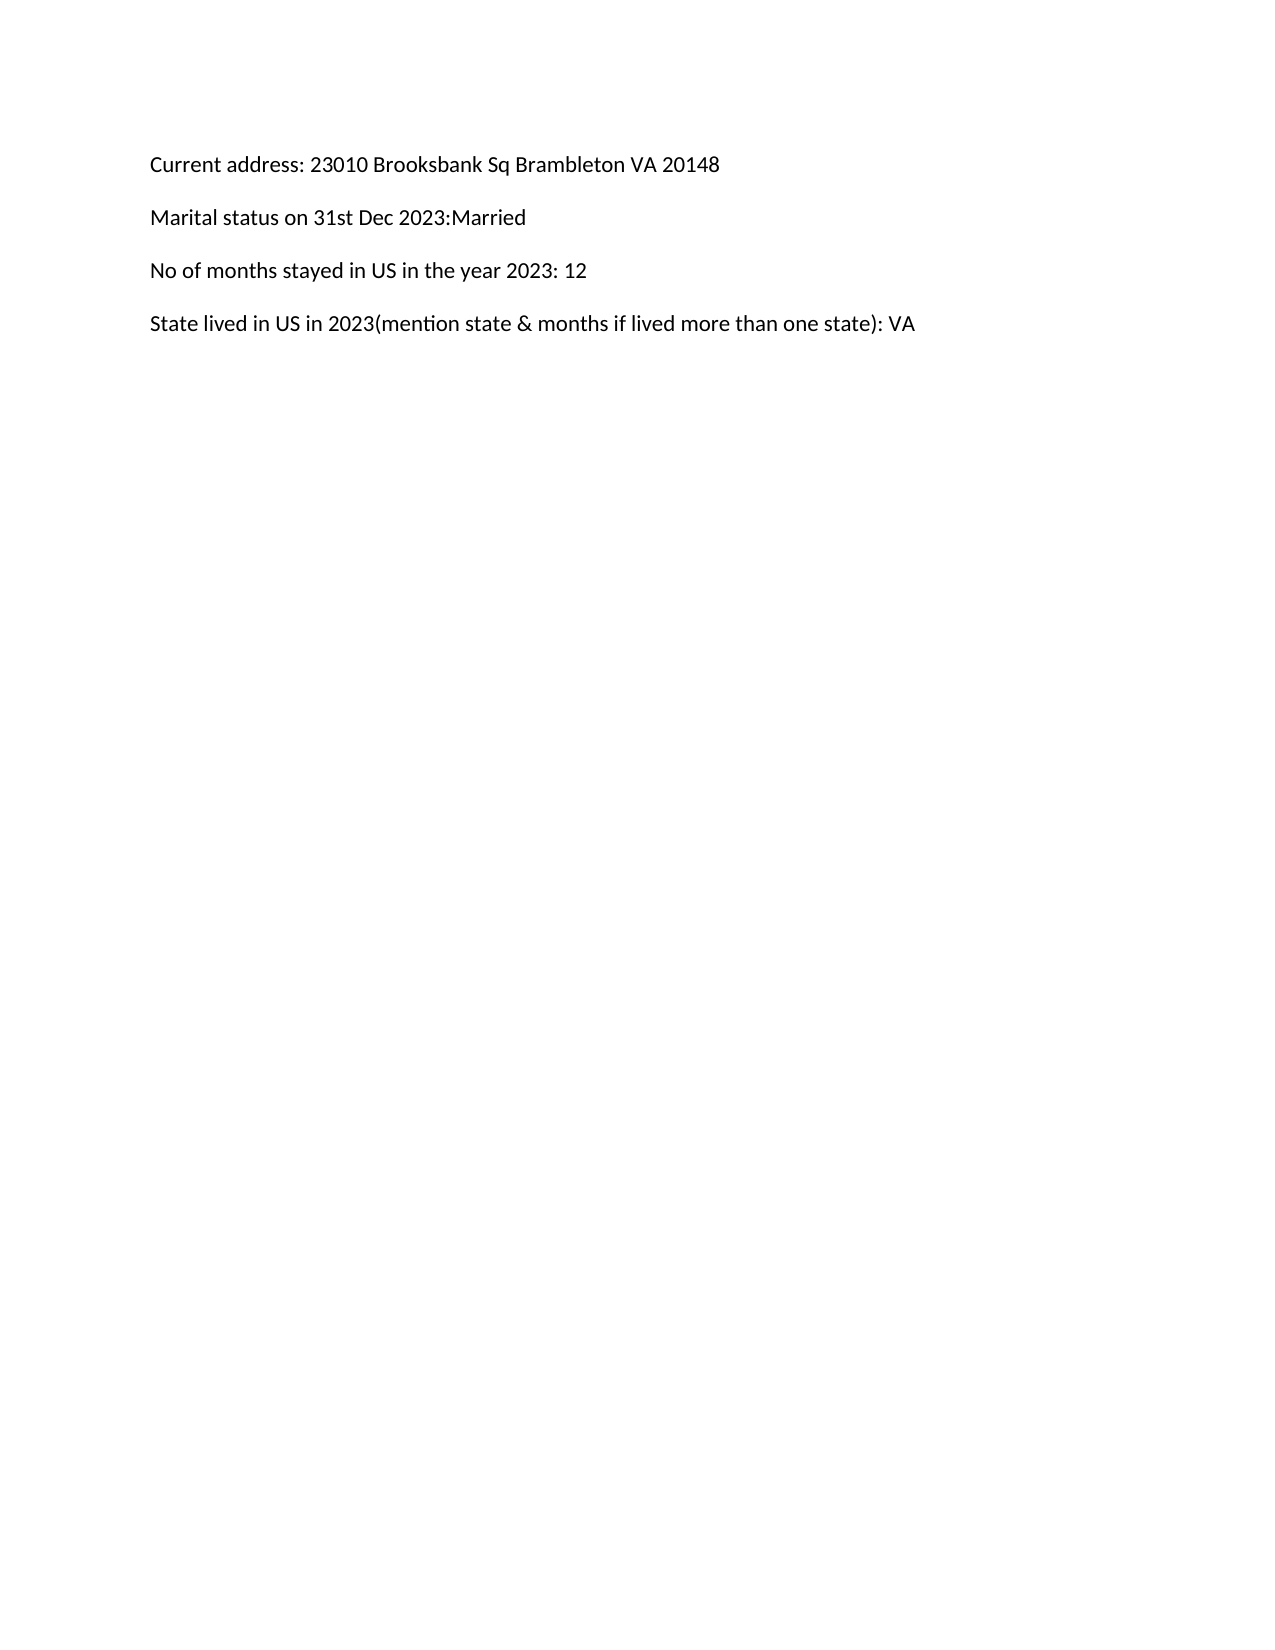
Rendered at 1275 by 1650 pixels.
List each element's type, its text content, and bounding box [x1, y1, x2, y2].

text Current address: 23010 Brooksbank Sq Brambleton VA 20148 [150, 150, 1125, 178]
text State lived in US in 2023(mention state & months if lived more than one state): VA [150, 309, 1125, 337]
text No of months stayed in US in the year 2023: 12 [150, 256, 1125, 284]
text Marital status on 31st Dec 2023:Married [150, 203, 1125, 231]
